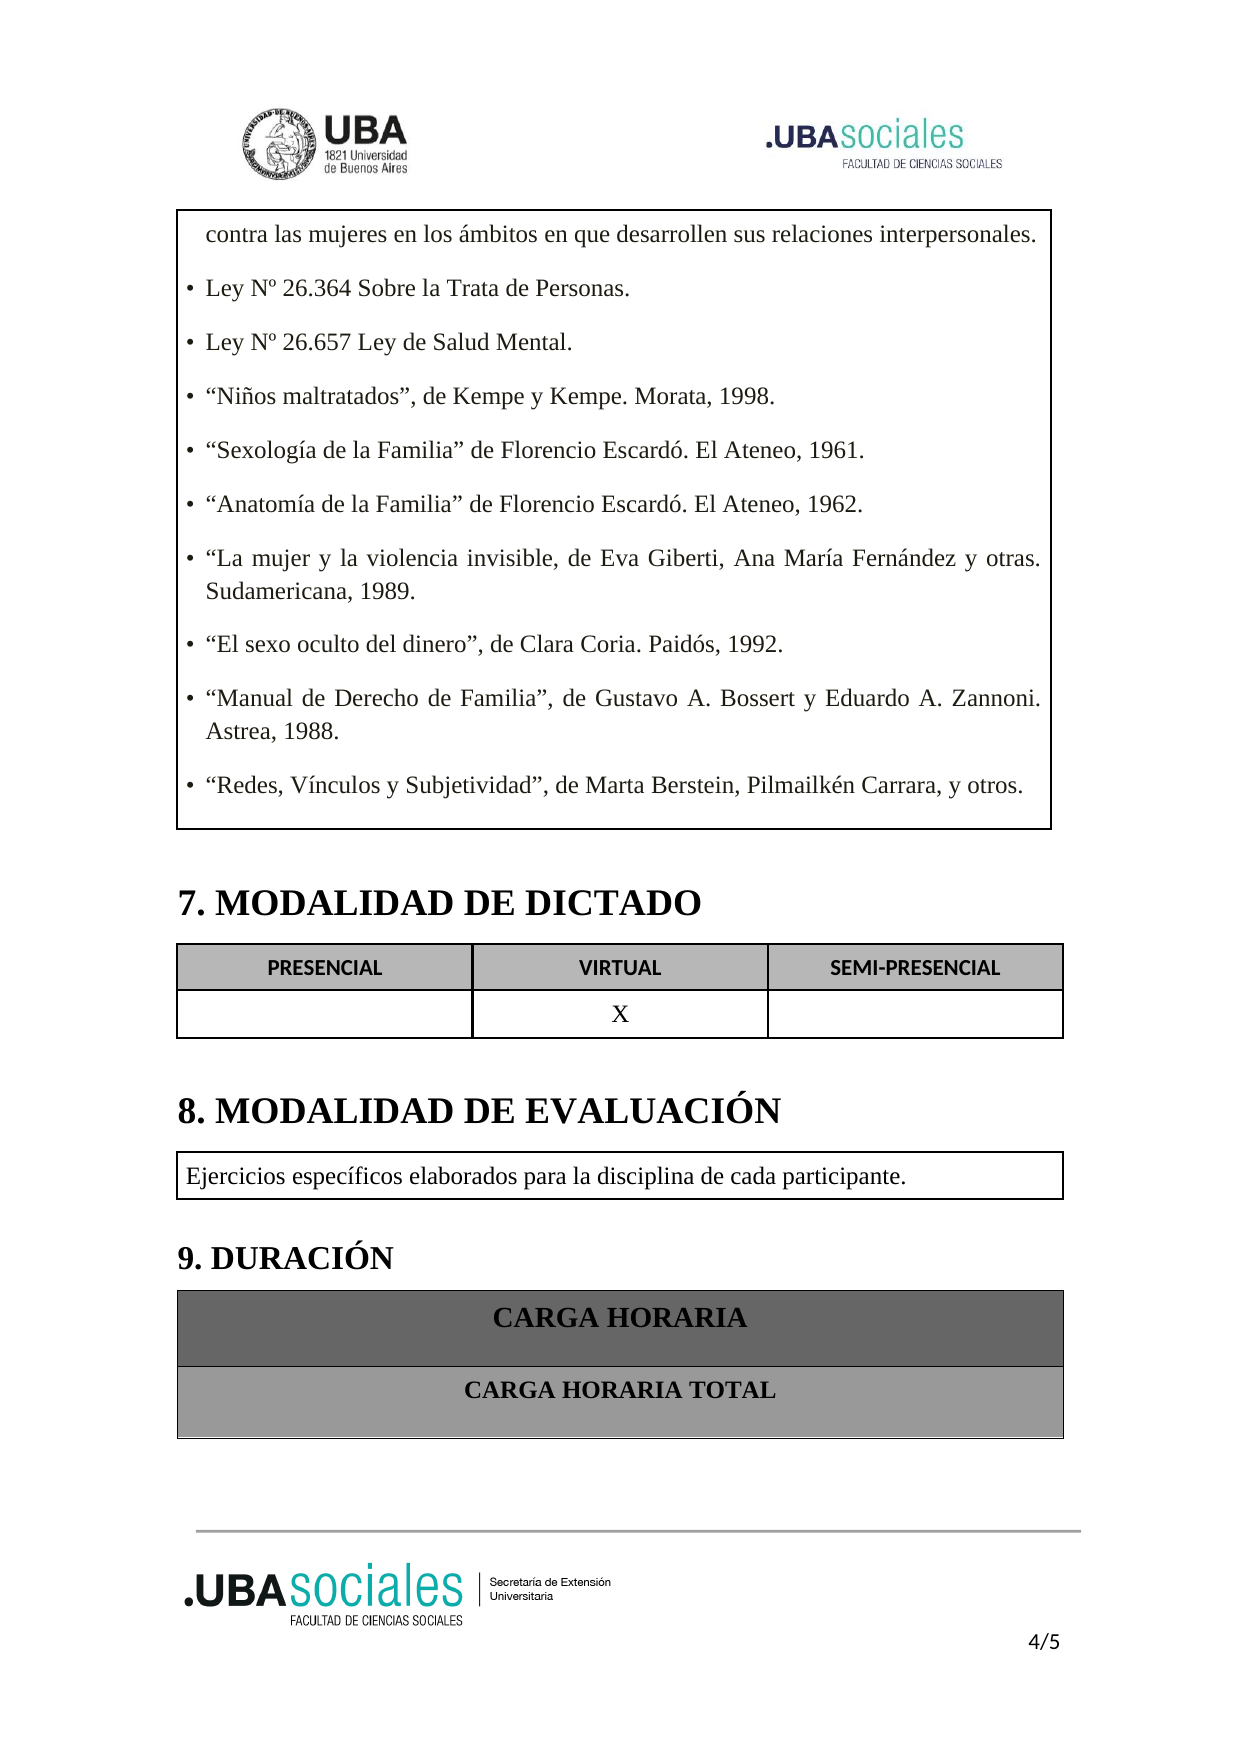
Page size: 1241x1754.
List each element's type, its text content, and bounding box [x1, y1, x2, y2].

table_header CARGA HORARIA [178, 1291, 1063, 1366]
text 8. MODALIDAD DE EVALUACIÓN [177, 1089, 1063, 1132]
text 7. MODALIDAD DE DICTADO [177, 880, 1063, 923]
table_cell [769, 991, 1062, 1037]
picture [177, 1557, 620, 1650]
table_cell X [474, 991, 767, 1037]
picture [177, 73, 1064, 210]
table_header PRESENCIAL [178, 945, 471, 989]
table_cell [178, 991, 471, 1037]
text 9. DURACIÓN [177, 1238, 1063, 1276]
table_header VIRTUAL [474, 945, 767, 989]
table_header Ejercicios específicos elaborados para la disciplina de cada participante. [178, 1153, 1062, 1198]
table_cell CARGA HORARIA TOTAL [178, 1367, 1063, 1437]
table_header SEMI-PRESENCIAL [769, 945, 1062, 989]
